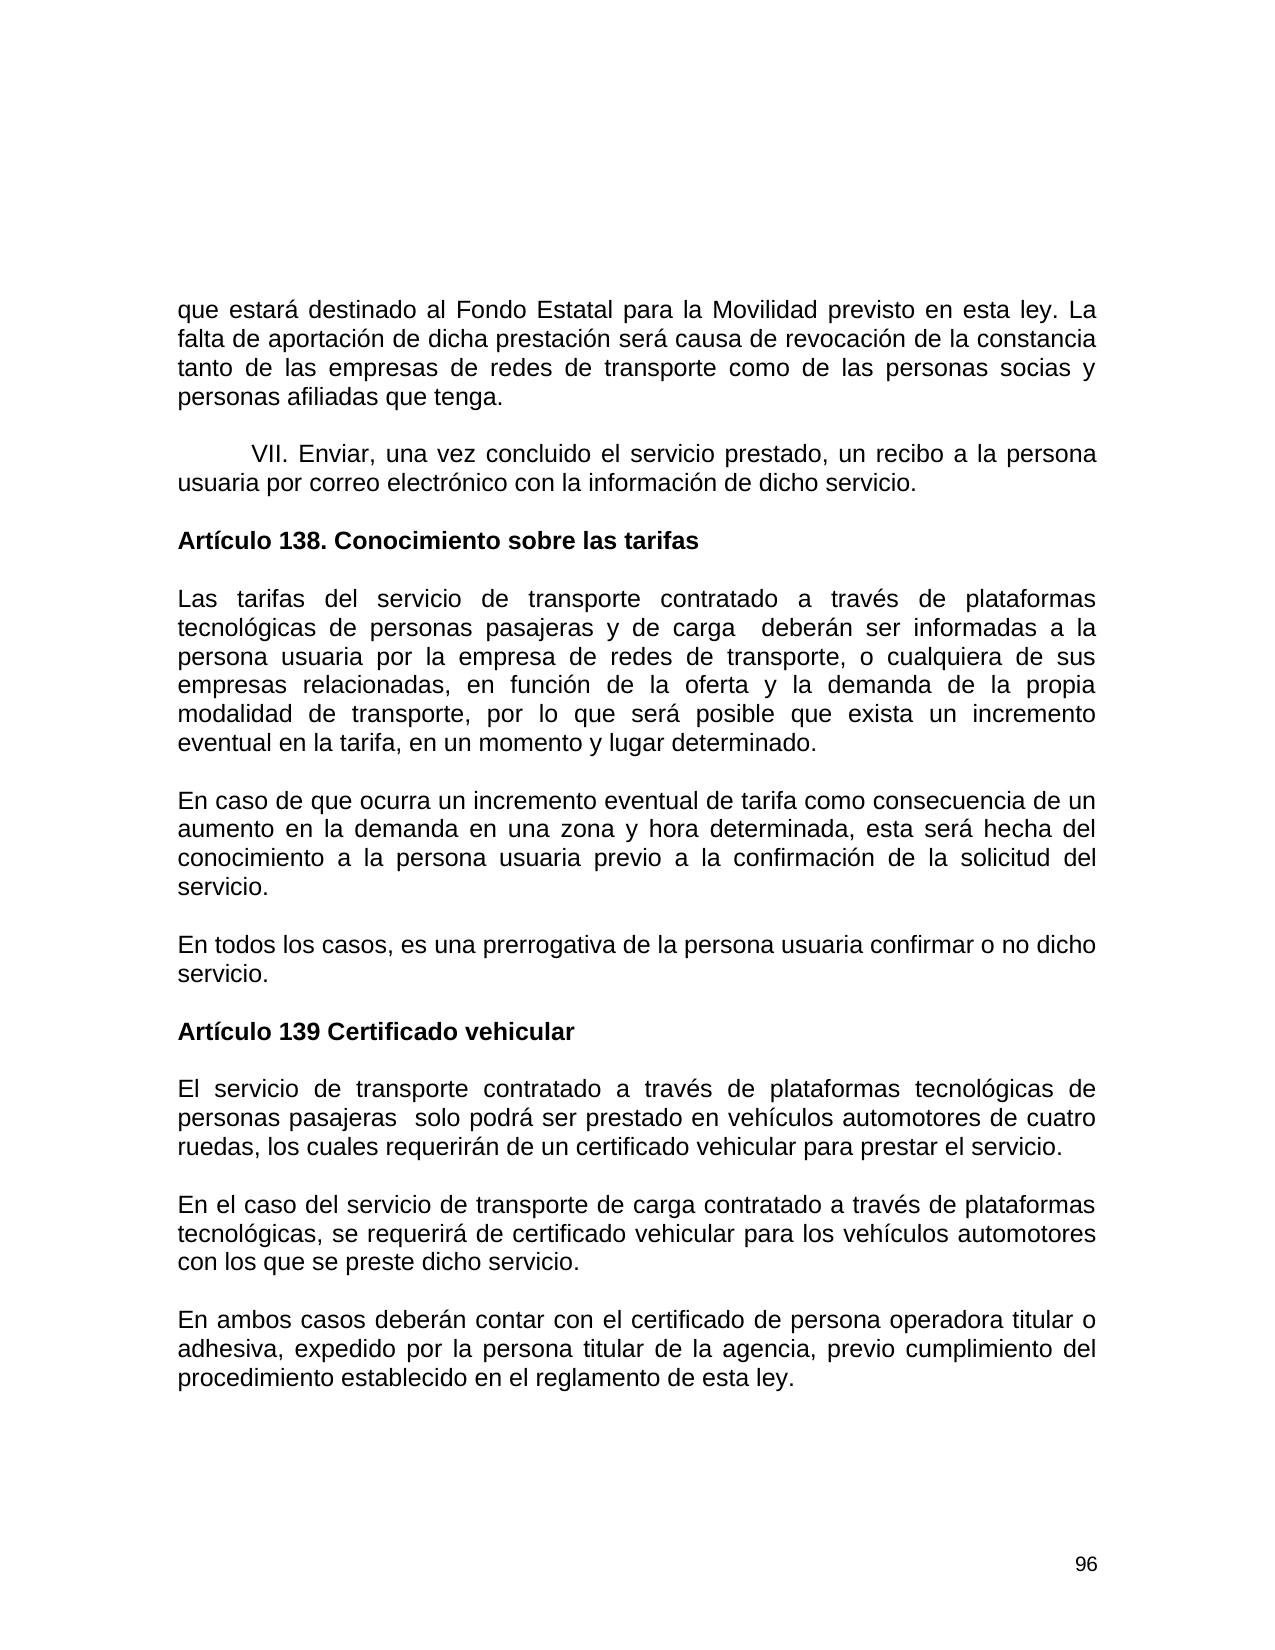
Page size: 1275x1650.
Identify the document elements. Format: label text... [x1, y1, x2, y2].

text Las tarifas del servicio de transporte contratado a través de plataformas tecnológicas de personas pasajeras y de carga deberán ser informadas a la persona usuaria por la empresa de redes de transporte, o cualquiera de sus empresas relacionadas, en función de la oferta y la demanda de la propia modalidad de transporte, por lo que será posible que exista un incremento eventual en la tarifa, en un momento y lugar determinado. [177, 584, 1098, 757]
text En ambos casos deberán contar con el certificado de persona operadora titular o adhesiva, expedido por la persona titular de la agencia, previo cumplimiento del procedimiento establecido en el reglamento de esta ley. [177, 1305, 1098, 1392]
text Artículo 138. Conocimiento sobre las tarifas [177, 526, 1098, 555]
text El servicio de transporte contratado a través de plataformas tecnológicas de personas pasajeras solo podrá ser prestado en vehículos automotores de cuatro ruedas, los cuales requerirán de un certificado vehicular para prestar el servicio. [177, 1074, 1098, 1161]
text En el caso del servicio de transporte de carga contratado a través de plataformas tecnológicas, se requerirá de certificado vehicular para los vehículos automotores con los que se preste dicho servicio. [177, 1190, 1098, 1276]
text Artículo 139 Certificado vehicular [177, 1017, 1098, 1045]
text VII. Enviar, una vez concluido el servicio prestado, un recibo a la persona usuaria por correo electrónico con la información de dicho servicio. [177, 439, 1098, 497]
text En todos los casos, es una prerrogativa de la persona usuaria confirmar o no dicho servicio. [177, 930, 1098, 987]
text En caso de que ocurra un incremento eventual de tarifa como consecuencia de un aumento en la demanda en una zona y hora determinada, esta será hecha del conocimiento a la persona usuaria previo a la confirmación de la solicitud del servicio. [177, 786, 1098, 901]
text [177, 295, 1098, 410]
